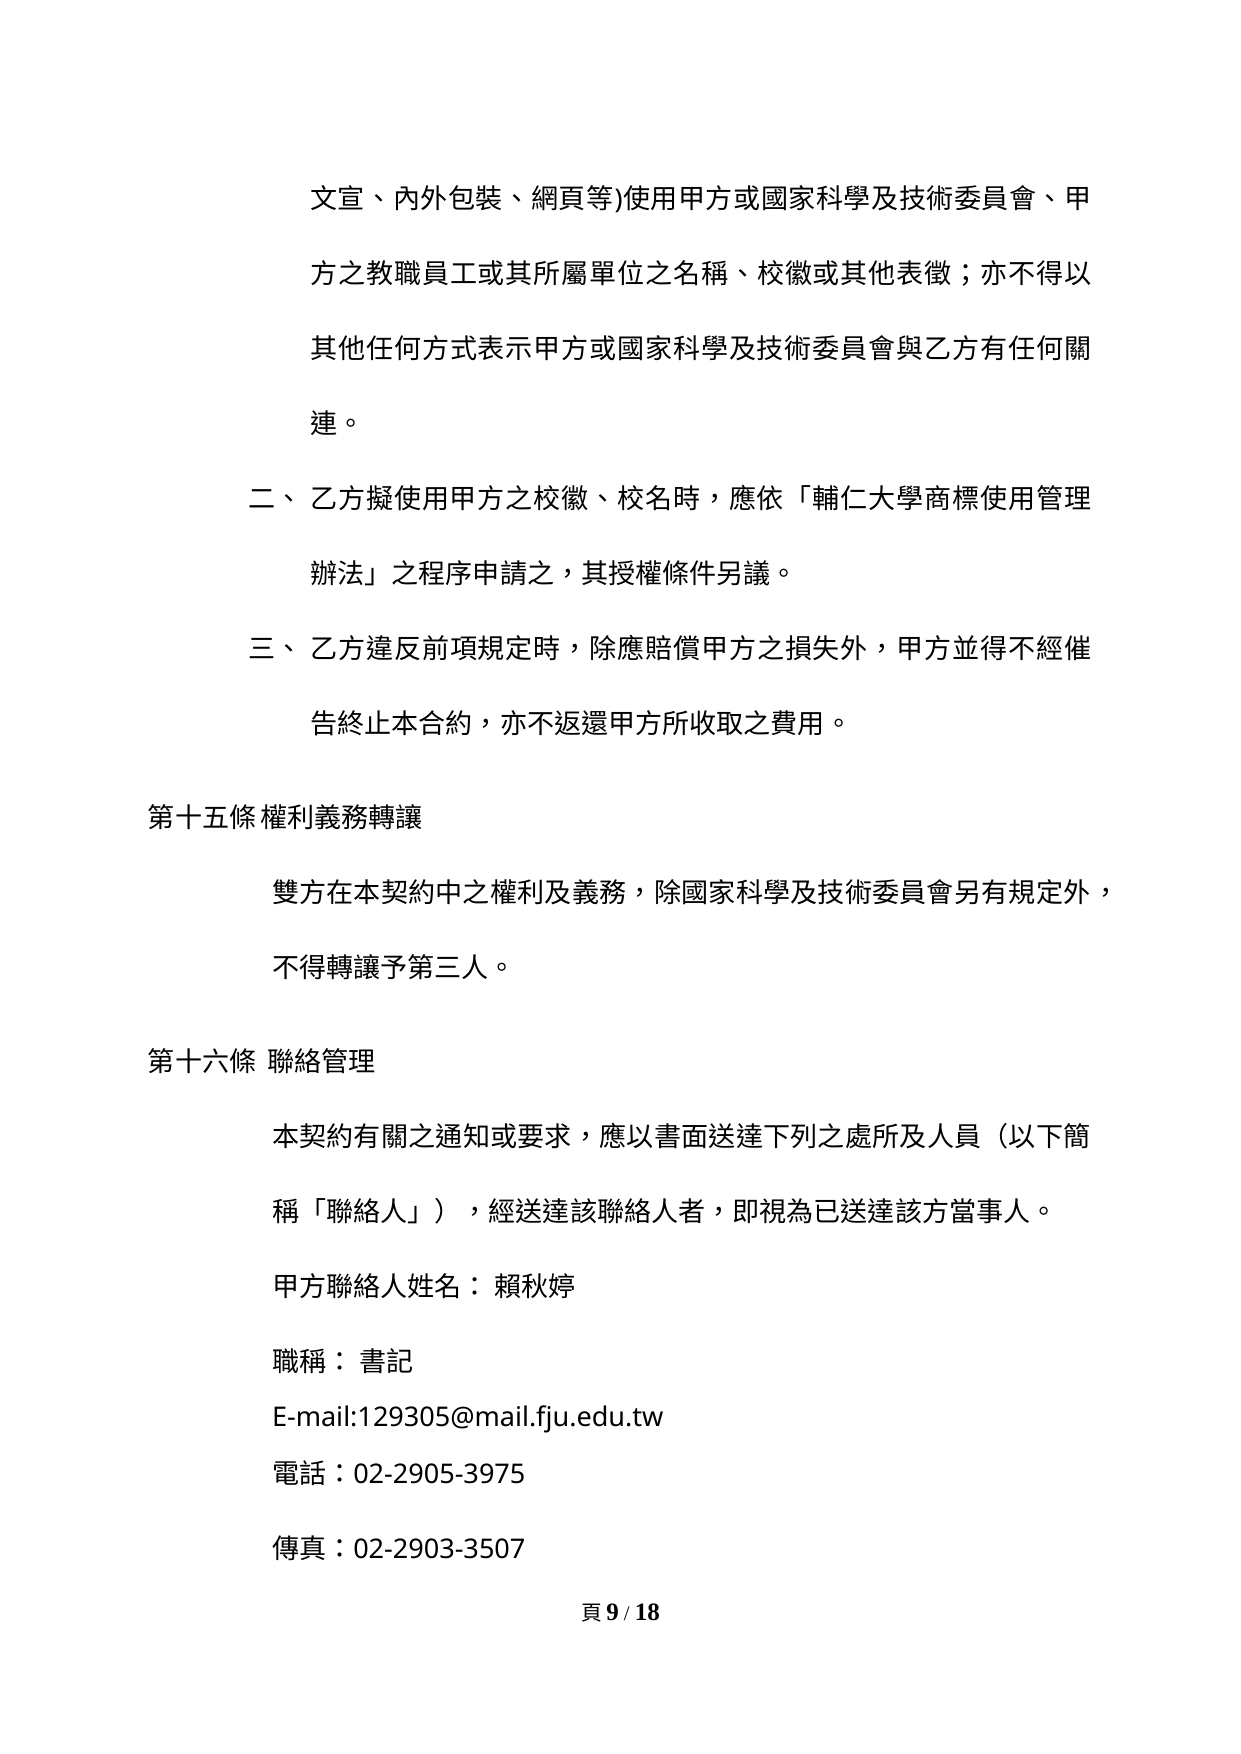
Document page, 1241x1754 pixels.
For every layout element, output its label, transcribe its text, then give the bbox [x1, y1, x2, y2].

text E-mail:129305@mail.fju.edu.tw [272, 1397, 1092, 1434]
text 職稱： 書記 [272, 1322, 1092, 1397]
text 電話：02-2905-3975 [272, 1434, 1092, 1509]
list 乙方擬使用甲方之校徽、校名時，應依「輔仁大學商標使用管理辦法」之程序申請之，其授權條件另議。 [248, 459, 1092, 609]
text 雙方在本契約中之權利及義務，除國家科學及技術委員會另有規定外，不得轉讓予第三人。 [272, 853, 1092, 1003]
list 乙方違反前項規定時，除應賠償甲方之損失外，甲方並得不經催告終止本合約，亦不返還甲方所收取之費用。 [248, 609, 1092, 759]
text 甲方聯絡人姓名： 賴秋婷 [272, 1247, 1092, 1322]
list 權利義務轉讓 [148, 778, 1092, 853]
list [248, 159, 1092, 459]
text 傳真：02-2903-3507 [272, 1509, 1092, 1584]
text 本契約有關之通知或要求，應以書面送達下列之處所及人員（以下簡稱「聯絡人」），經送達該聯絡人者，即視為已送達該方當事人。 [272, 1097, 1092, 1247]
list 聯絡管理 [148, 1022, 1092, 1097]
